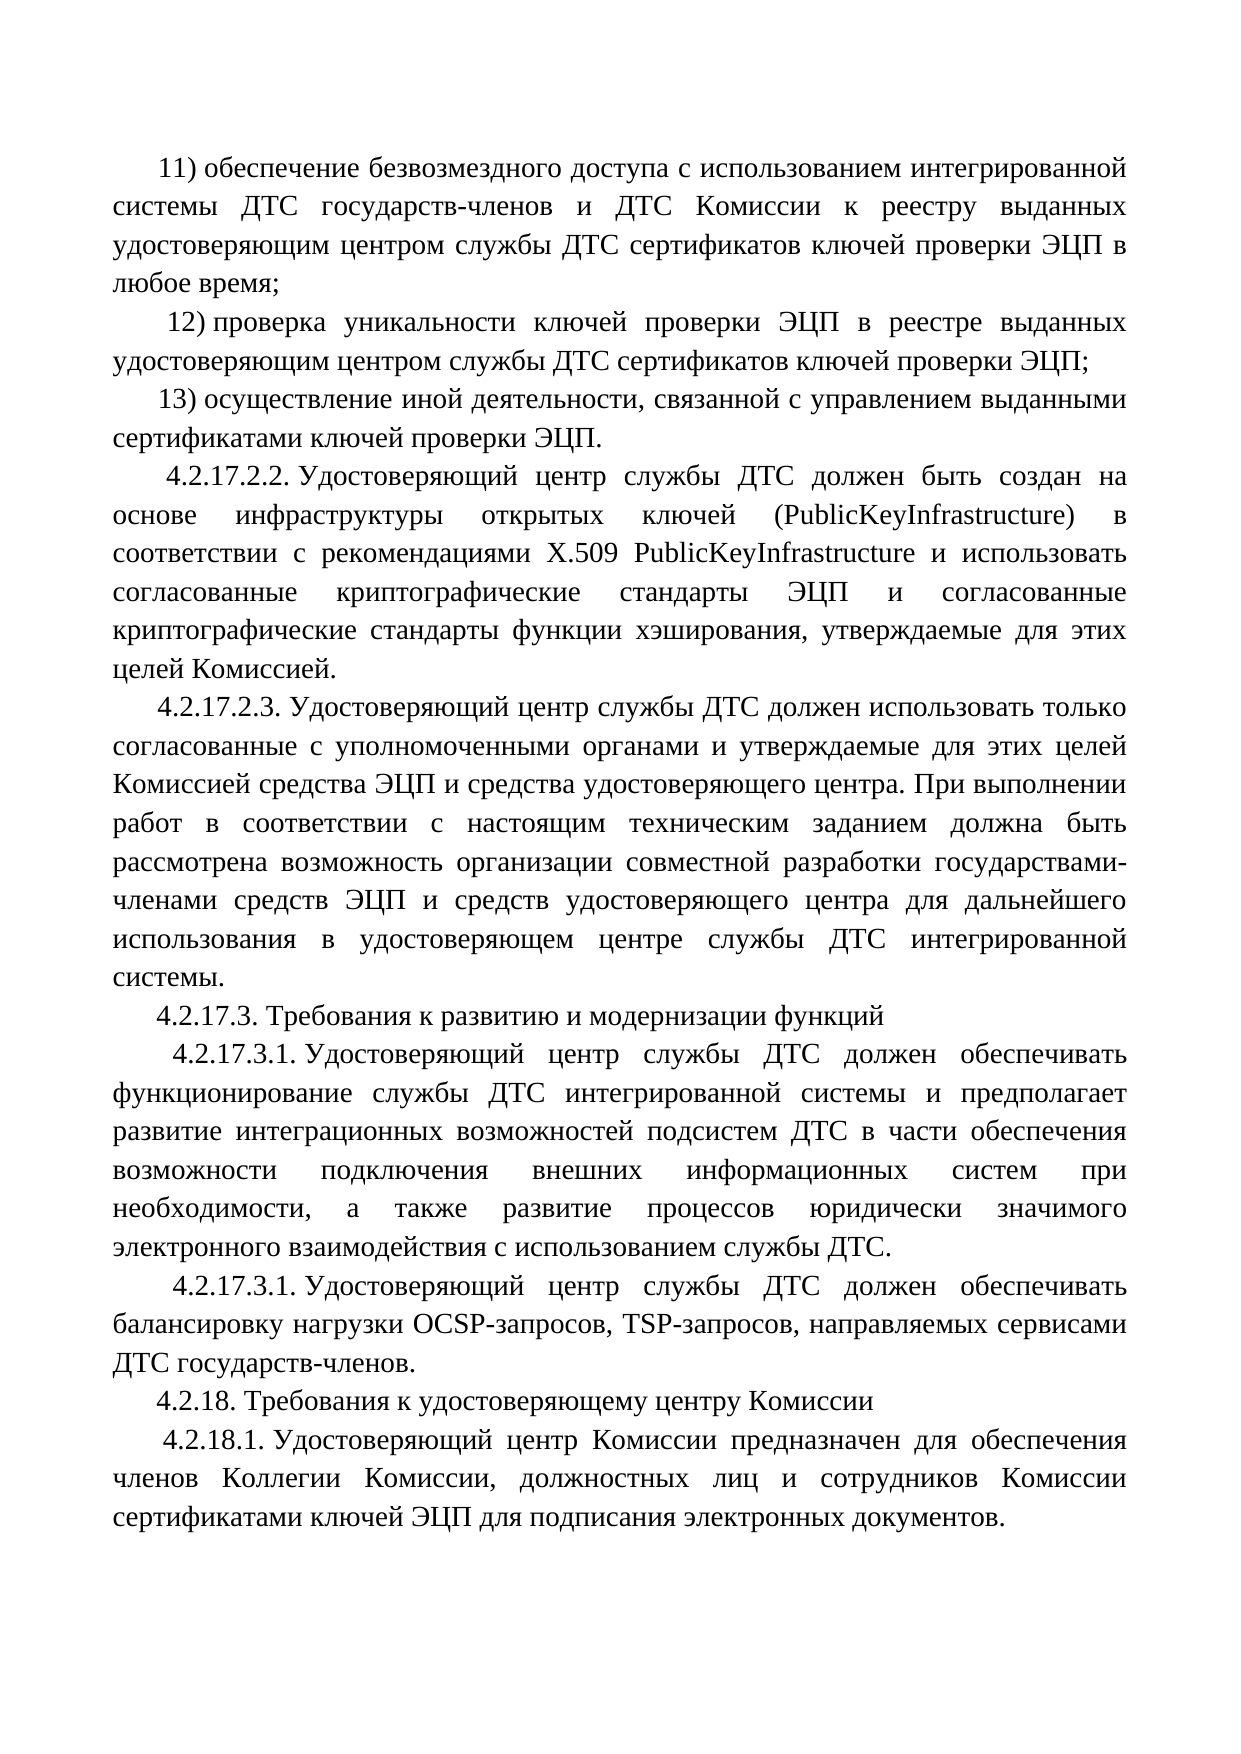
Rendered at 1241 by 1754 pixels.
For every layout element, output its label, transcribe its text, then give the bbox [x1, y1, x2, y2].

text 4.2.18. Требования к удостоверяющему центру Комиссии [112, 1383, 1128, 1417]
text 13) осуществление иной деятельности, связанной с управлением выданными сертификатами ключей проверки ЭЦП. [112, 381, 1128, 453]
text 4.2.17.2.2. Удостоверяющий центр службы ДТС должен быть создан на основе инфраструктуры открытых ключей (PublicKeyInfrastructure) в соответствии с рекомендациями X.509 PublicKeyInfrastructure и использовать согласованные криптографические стандарты ЭЦП и согласованные криптографические стандарты функции хэширования, утверждаемые для этих целей Комиссией. [112, 458, 1128, 684]
text 4.2.17.3.1. Удостоверяющий центр службы ДТС должен обеспечивать балансировку нагрузки OCSP-запросов, TSP-запросов, направляемых сервисами ДТС государств-членов. [112, 1268, 1128, 1378]
text 11) обеспечение безвозмездного доступа с использованием интегрированной системы ДТС государств-членов и ДТС Комиссии к реестру выданных удостоверяющим центром службы ДТС сертификатов ключей проверки ЭЦП в любое время; [112, 150, 1128, 299]
text 4.2.18.1. Удостоверяющий центр Комиссии предназначен для обеспечения членов Коллегии Комиссии, должностных лиц и сотрудников Комиссии сертификатами ключей ЭЦП для подписания электронных документов. [112, 1422, 1128, 1532]
text 12) проверка уникальности ключей проверки ЭЦП в реестре выданных удостоверяющим центром службы ДТС сертификатов ключей проверки ЭЦП; [112, 304, 1128, 376]
text 4.2.17.3. Требования к развитию и модернизации функций [112, 998, 1128, 1031]
text 4.2.17.2.3. Удостоверяющий центр службы ДТС должен использовать только согласованные с уполномоченными органами и утверждаемые для этих целей Комиссией средства ЭЦП и средства удостоверяющего центра. При выполнении работ в соответствии с настоящим техническим заданием должна быть рассмотрена возможность организации совместной разработки государствами-членами средств ЭЦП и средств удостоверяющего центра для дальнейшего использования в удостоверяющем центре службы ДТС интегрированной системы. [112, 689, 1128, 993]
text 4.2.17.3.1. Удостоверяющий центр службы ДТС должен обеспечивать функционирование службы ДТС интегрированной системы и предполагает развитие интеграционных возможностей подсистем ДТС в части обеспечения возможности подключения внешних информационных систем при необходимости, а также развитие процессов юридически значимого электронного взаимодействия с использованием службы ДТС. [112, 1036, 1128, 1263]
